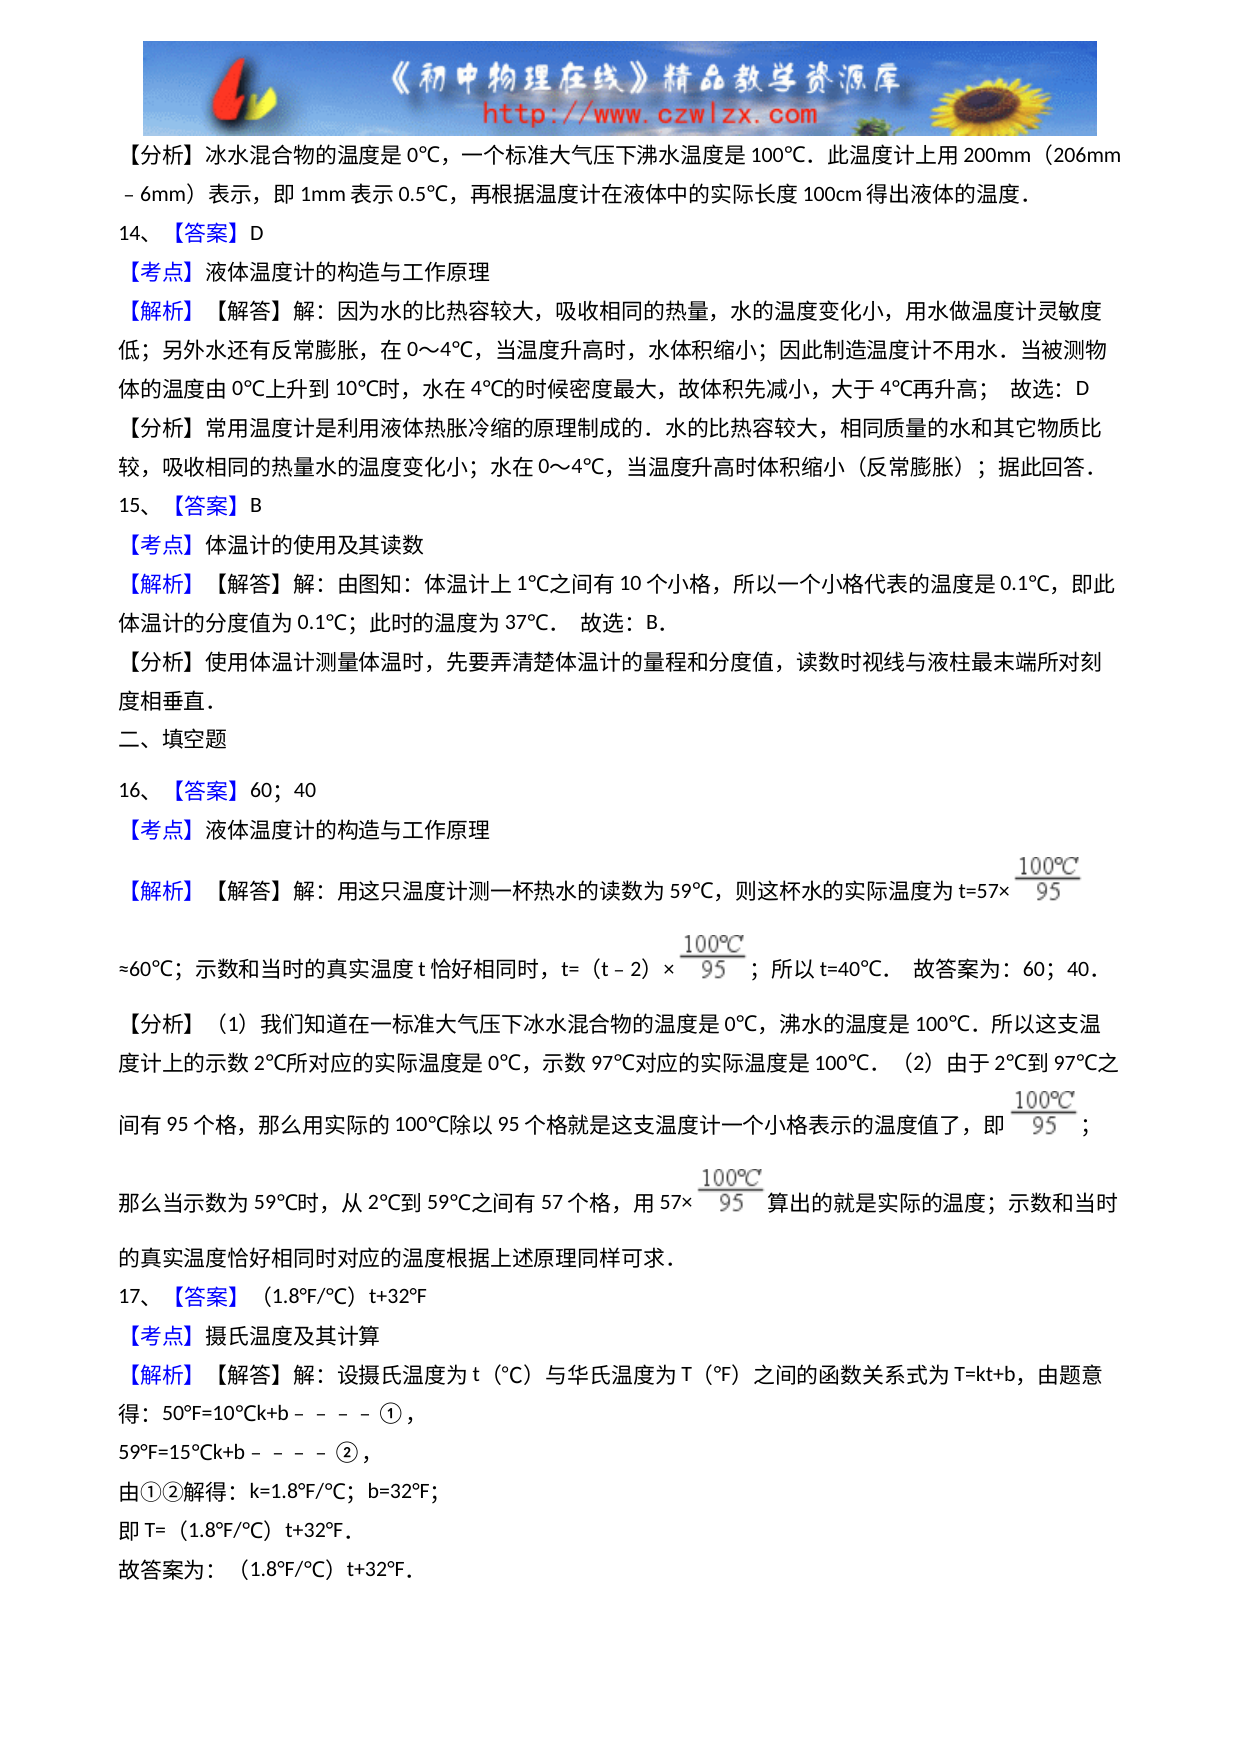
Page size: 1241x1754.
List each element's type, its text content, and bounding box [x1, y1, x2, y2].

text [118, 138, 1122, 209]
text 14、【答案】D 【考点】液体温度计的构造与工作原理 【解析】【解答】解：因为水的比热容较大，吸收相同的热量，水的温度变化小，用水做温度计灵敏度低；另外水还有反常膨胀，在0～4℃，当温度升高时，水体积缩小；因此制造温度计不用水．当被测物体的温度由0℃上升到10℃时，水在4℃的时候密度最大，故体积先减小，大于4℃再升高； 故选：D 【分析】常用温度计是利用液体热胀冷缩的原理制成的．水的比热容较大，相同质量的水和其它物质比较，吸收相同的热量水的温度变化小；水在0～4℃，当温度升高时体积缩小（反常膨胀）；据此回答． [118, 216, 1122, 482]
picture [143, 41, 1097, 136]
text 15、【答案】B 【考点】体温计的使用及其读数 【解析】【解答】解：由图知：体温计上1℃之间有10个小格，所以一个小格代表的温度是0.1℃，即此体温计的分度值为0.1℃；此时的温度为37℃． 故选：B． 【分析】使用体温计测量体温时，先要弄清楚体温计的量程和分度值，读数时视线与液柱最末端所对刻度相垂直． [118, 488, 1122, 716]
picture [1014, 857, 1085, 902]
text 二、填空题 [118, 722, 1122, 754]
picture [697, 1169, 768, 1213]
text 16、【答案】60；40 【考点】液体温度计的构造与工作原理 【解析】【解答】解：用这只温度计测一杯热水的读数为59℃，则这杯水的实际温度为t=57× ≈60℃；示数和当时的真实温度t恰好相同时，t=（t﹣2）× ；所以t=40℃． 故答案为：60；40． 【分析】（1）我们知道在一标准大气压下冰水混合物的温度是0℃，沸水的温度是100℃．所以这支温度计上的示数2℃所对应的实际温度是0℃，示数97℃对应的实际温度是100℃．（2）由于2℃到97℃之间有95个格，那么用实际的100℃除以95个格就是这支温度计一个小格表示的温度值了，即 ；那么当示数为59℃时，从2℃到59℃之间有57个格，用57× 算出的就是实际的温度；示数和当时的真实温度恰好相同时对应的温度根据上述原理同样可求． [118, 773, 1122, 1273]
picture [1010, 1091, 1081, 1136]
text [118, 1279, 1122, 1585]
picture [679, 935, 750, 980]
